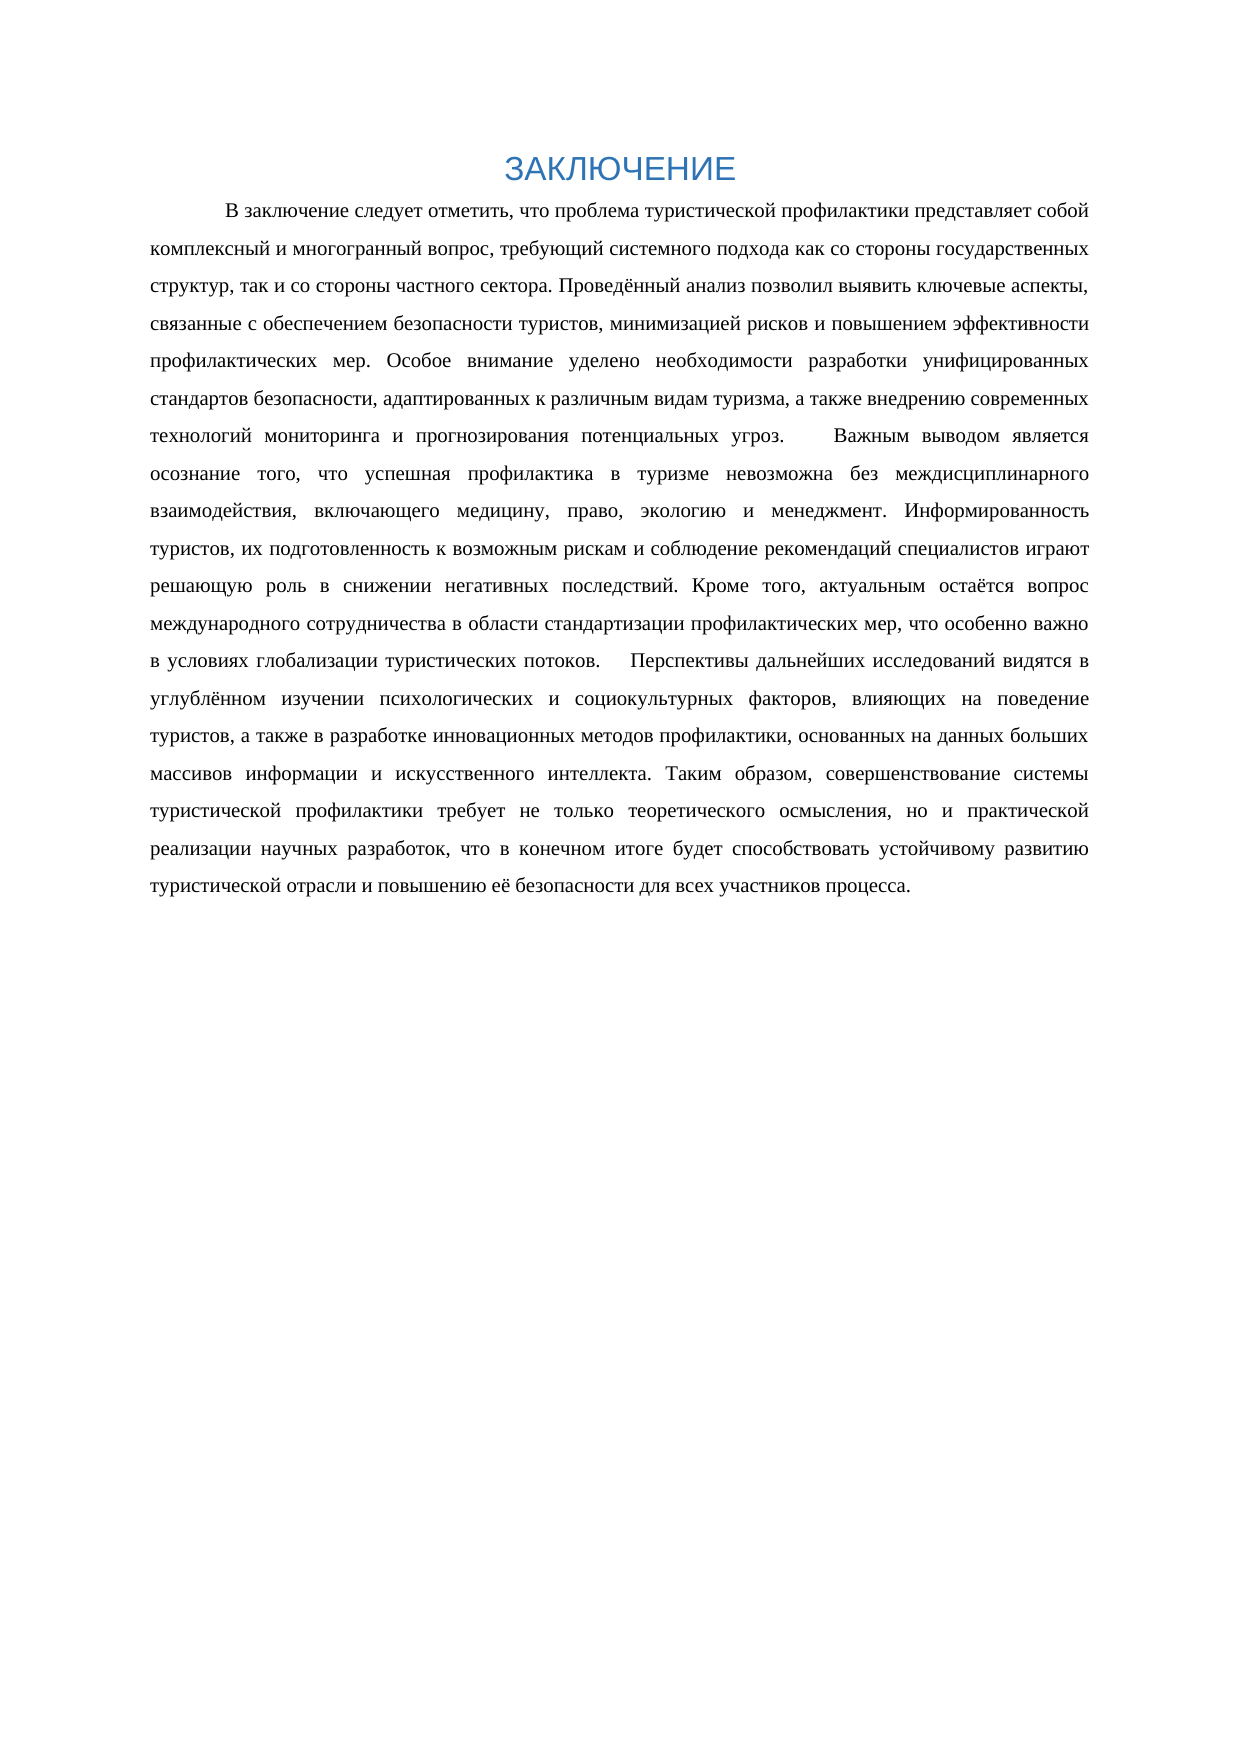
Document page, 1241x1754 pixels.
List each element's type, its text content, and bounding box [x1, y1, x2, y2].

text В заключение следует отметить, что проблема туристической профилактики представляет собой комплексный и многогранный вопрос, требующий системного подхода как со стороны государственных структур, так и со стороны частного сектора. Проведённый анализ позволил выявить ключевые аспекты, связанные с обеспечением безопасности туристов, минимизацией рисков и повышением эффективности профилактических мер. Особое внимание уделено необходимости разработки унифицированных стандартов безопасности, адаптированных к различным видам туризма, а также внедрению современных технологий мониторинга и прогнозирования потенциальных угроз. Важным выводом является осознание того, что успешная профилактика в туризме невозможна без междисциплинарного взаимодействия, включающего медицину, право, экологию и менеджмент. Информированность туристов, их подготовленность к возможным рискам и соблюдение рекомендаций специалистов играют решающую роль в снижении негативных последствий. Кроме того, актуальным остаётся вопрос международного сотрудничества в области стандартизации профилактических мер, что особенно важно в условиях глобализации туристических потоков. Перспективы дальнейших исследований видятся в углублённом изучении психологических и социокультурных факторов, влияющих на поведение туристов, а также в разработке инновационных методов профилактики, основанных на данных больших массивов информации и искусственного интеллекта. Таким образом, совершенствование системы туристической профилактики требует не только теоретического осмысления, но и практической реализации научных разработок, что в конечном итоге будет способствовать устойчивому развитию туристической отрасли и повышению её безопасности для всех участников процесса. [150, 187, 1090, 900]
subtitle ЗАКЛЮЧЕНИЕ [150, 150, 1090, 187]
